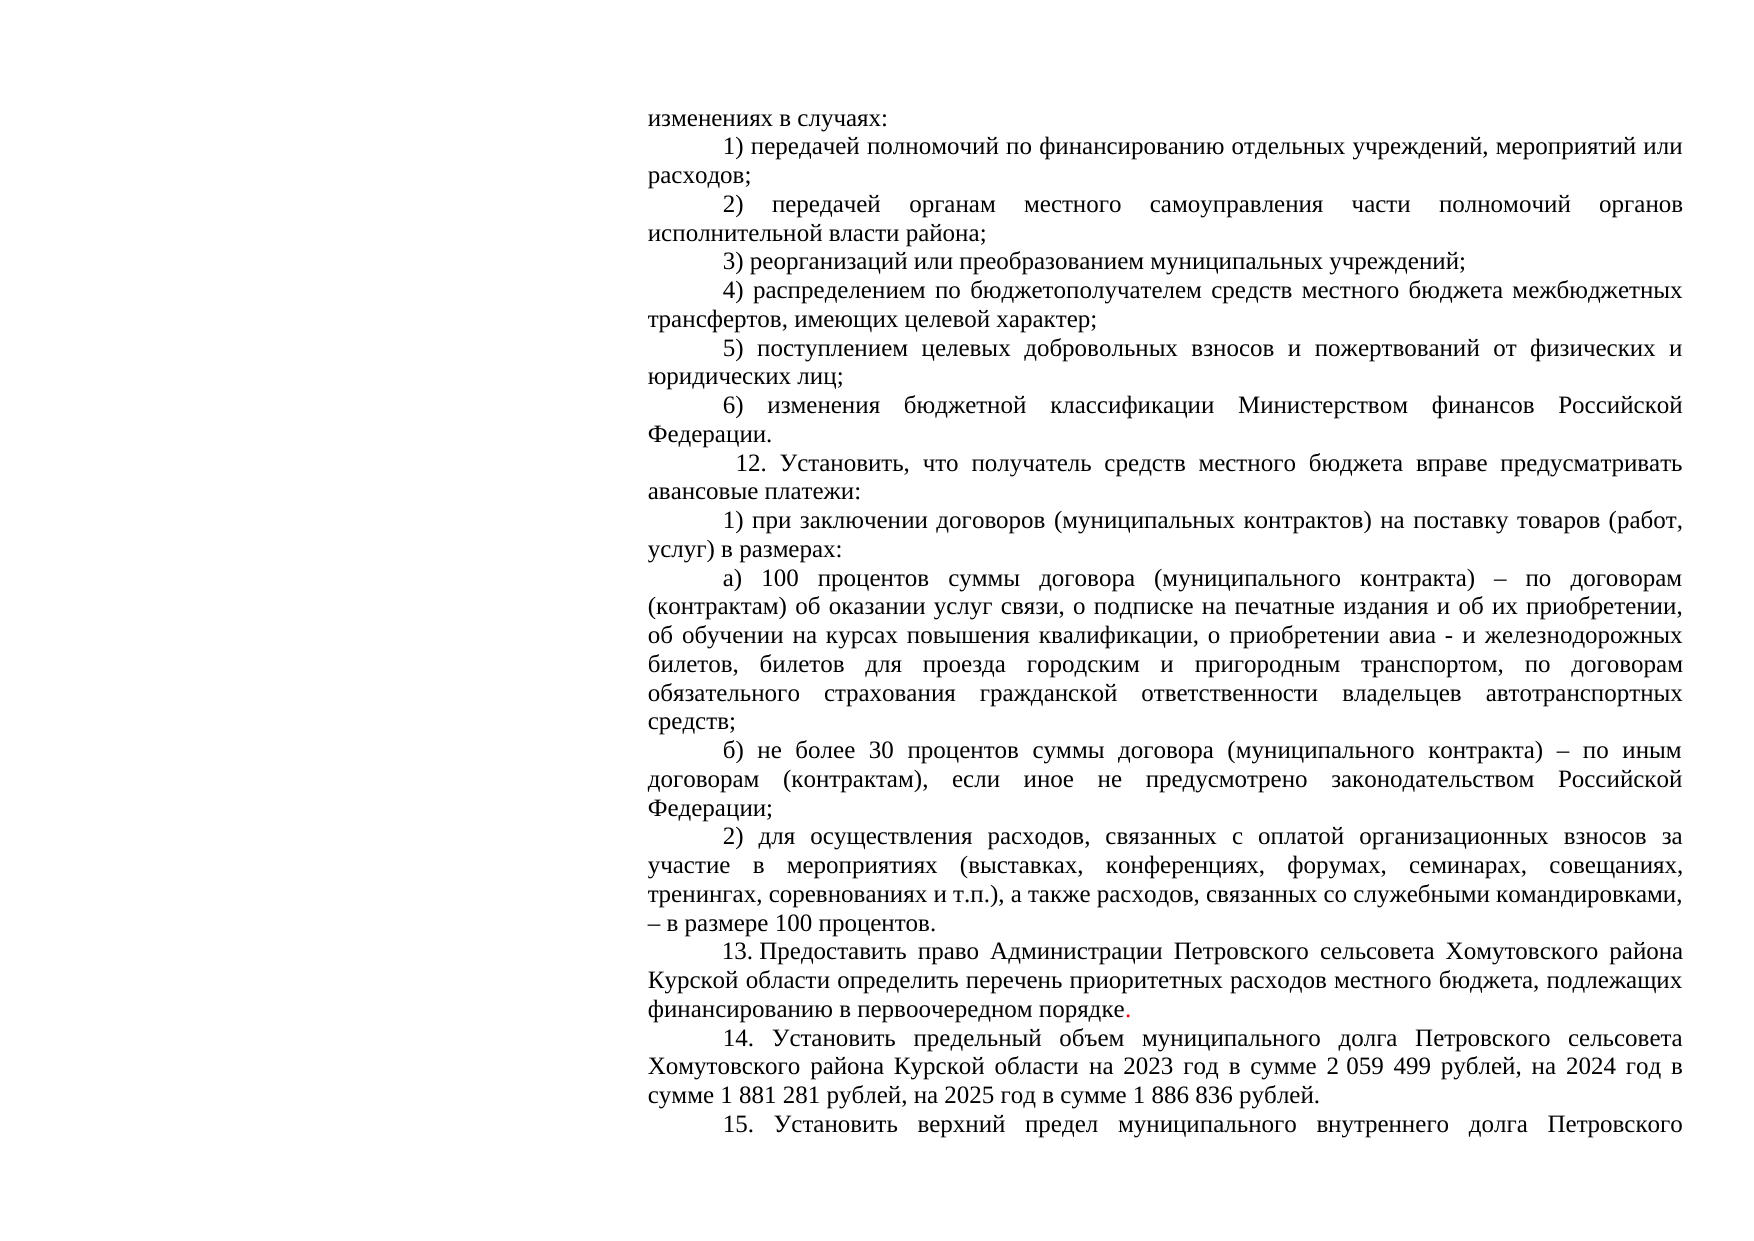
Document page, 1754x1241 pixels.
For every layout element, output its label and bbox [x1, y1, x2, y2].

table_header [636, 103, 1695, 1138]
